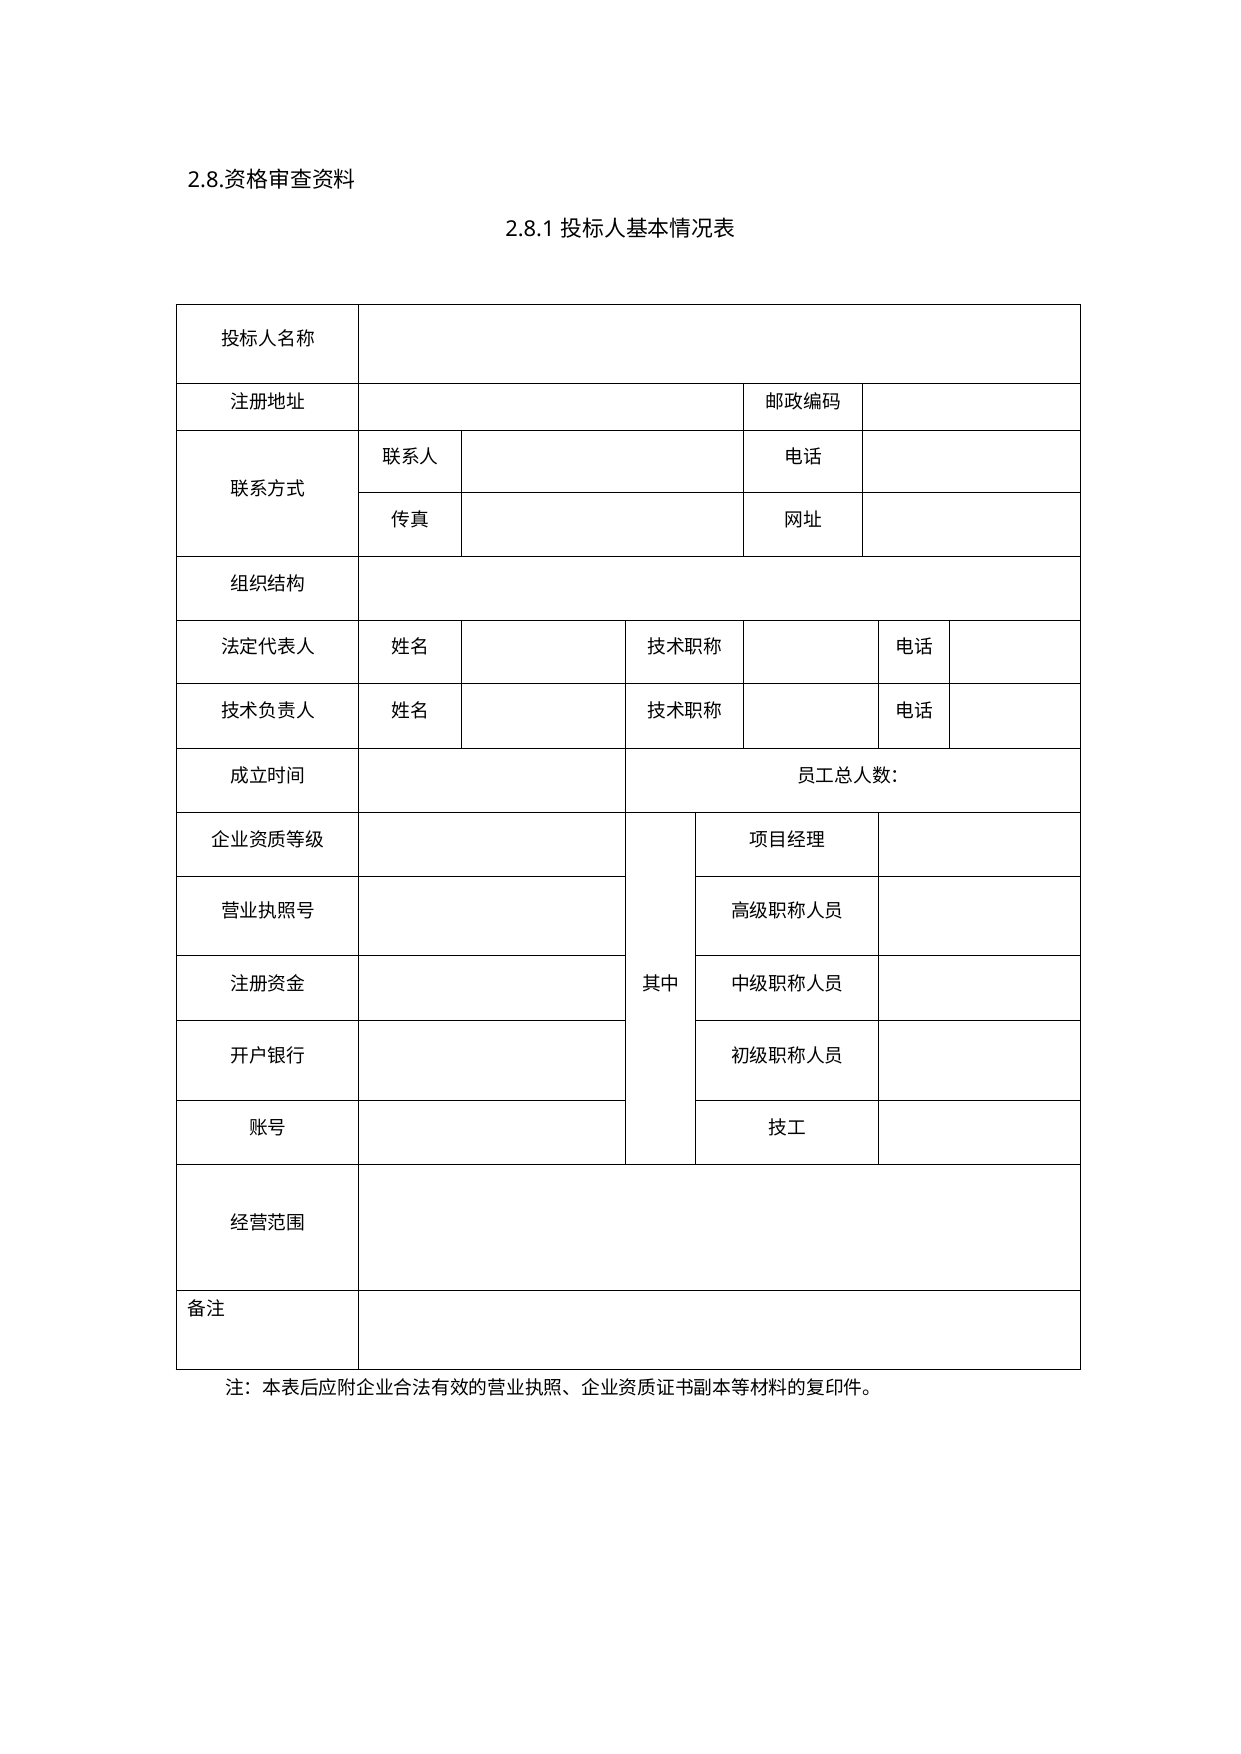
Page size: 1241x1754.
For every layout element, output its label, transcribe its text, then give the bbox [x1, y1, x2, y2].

table_cell 备注 [177, 1291, 358, 1369]
table_cell 联系方式 [177, 431, 358, 556]
table_cell 开户银行 [177, 1021, 358, 1100]
table_cell [879, 1101, 1080, 1164]
table_header 投标人名称 [177, 305, 358, 383]
subtitle 2.8.1 投标人基本情况表 [187, 210, 1053, 243]
table_cell [863, 493, 1080, 556]
table_cell 高级职称人员 [696, 877, 878, 955]
table_cell 联系人 [359, 431, 461, 492]
table_cell 技工 [696, 1101, 878, 1164]
table_cell 账号 [177, 1101, 358, 1164]
table_cell [879, 1021, 1080, 1100]
table_cell 技术职称 [626, 684, 743, 748]
table_cell [863, 431, 1080, 492]
table_cell 经营范围 [177, 1165, 358, 1290]
table_cell 项目经理 [696, 813, 878, 876]
table_cell [744, 621, 878, 683]
table_cell [879, 956, 1080, 1020]
table_cell 中级职称人员 [696, 956, 878, 1020]
table_cell 邮政编码 [744, 384, 862, 430]
table_cell [863, 384, 1080, 430]
table_cell 技术职称 [626, 621, 743, 683]
subtitle 2.8.资格审查资料 [187, 162, 1053, 194]
table_cell [359, 1021, 625, 1100]
table_cell [359, 1165, 1080, 1290]
table_cell 营业执照号 [177, 877, 358, 955]
table_cell [359, 557, 1080, 620]
table_cell 网址 [744, 493, 862, 556]
table_cell 企业资质等级 [177, 813, 358, 876]
table_cell [744, 684, 878, 748]
table_cell [950, 684, 1080, 748]
table_cell [359, 384, 743, 430]
table_cell 姓名 [359, 684, 461, 748]
table_cell 法定代表人 [177, 621, 358, 683]
table_cell 组织结构 [177, 557, 358, 620]
table_cell 员工总人数： [626, 749, 1080, 812]
table_cell 姓名 [359, 621, 461, 683]
table_cell 初级职称人员 [696, 1021, 878, 1100]
table_cell [879, 877, 1080, 955]
table_cell 其中 [626, 813, 695, 1164]
table_cell 技术负责人 [177, 684, 358, 748]
table_cell [359, 877, 625, 955]
table_cell 注册资金 [177, 956, 358, 1020]
table_cell [462, 493, 743, 556]
table_cell 电话 [879, 684, 949, 748]
table_cell 电话 [744, 431, 862, 492]
table_cell [359, 749, 625, 812]
table_cell [462, 431, 743, 492]
table_cell 注册地址 [177, 384, 358, 430]
table_cell [359, 1291, 1080, 1369]
table_cell 成立时间 [177, 749, 358, 812]
table_cell [462, 684, 625, 748]
table_cell 传真 [359, 493, 461, 556]
table_cell [359, 813, 625, 876]
table_cell [359, 1101, 625, 1164]
table_cell [359, 956, 625, 1020]
table_cell [950, 621, 1080, 683]
table_cell 电话 [879, 621, 949, 683]
text 注：本表后应附企业合法有效的营业执照、企业资质证书副本等材料的复印件。 [187, 1370, 1053, 1403]
table_cell [462, 621, 625, 683]
table_cell [879, 813, 1080, 876]
table_header [359, 305, 1080, 383]
